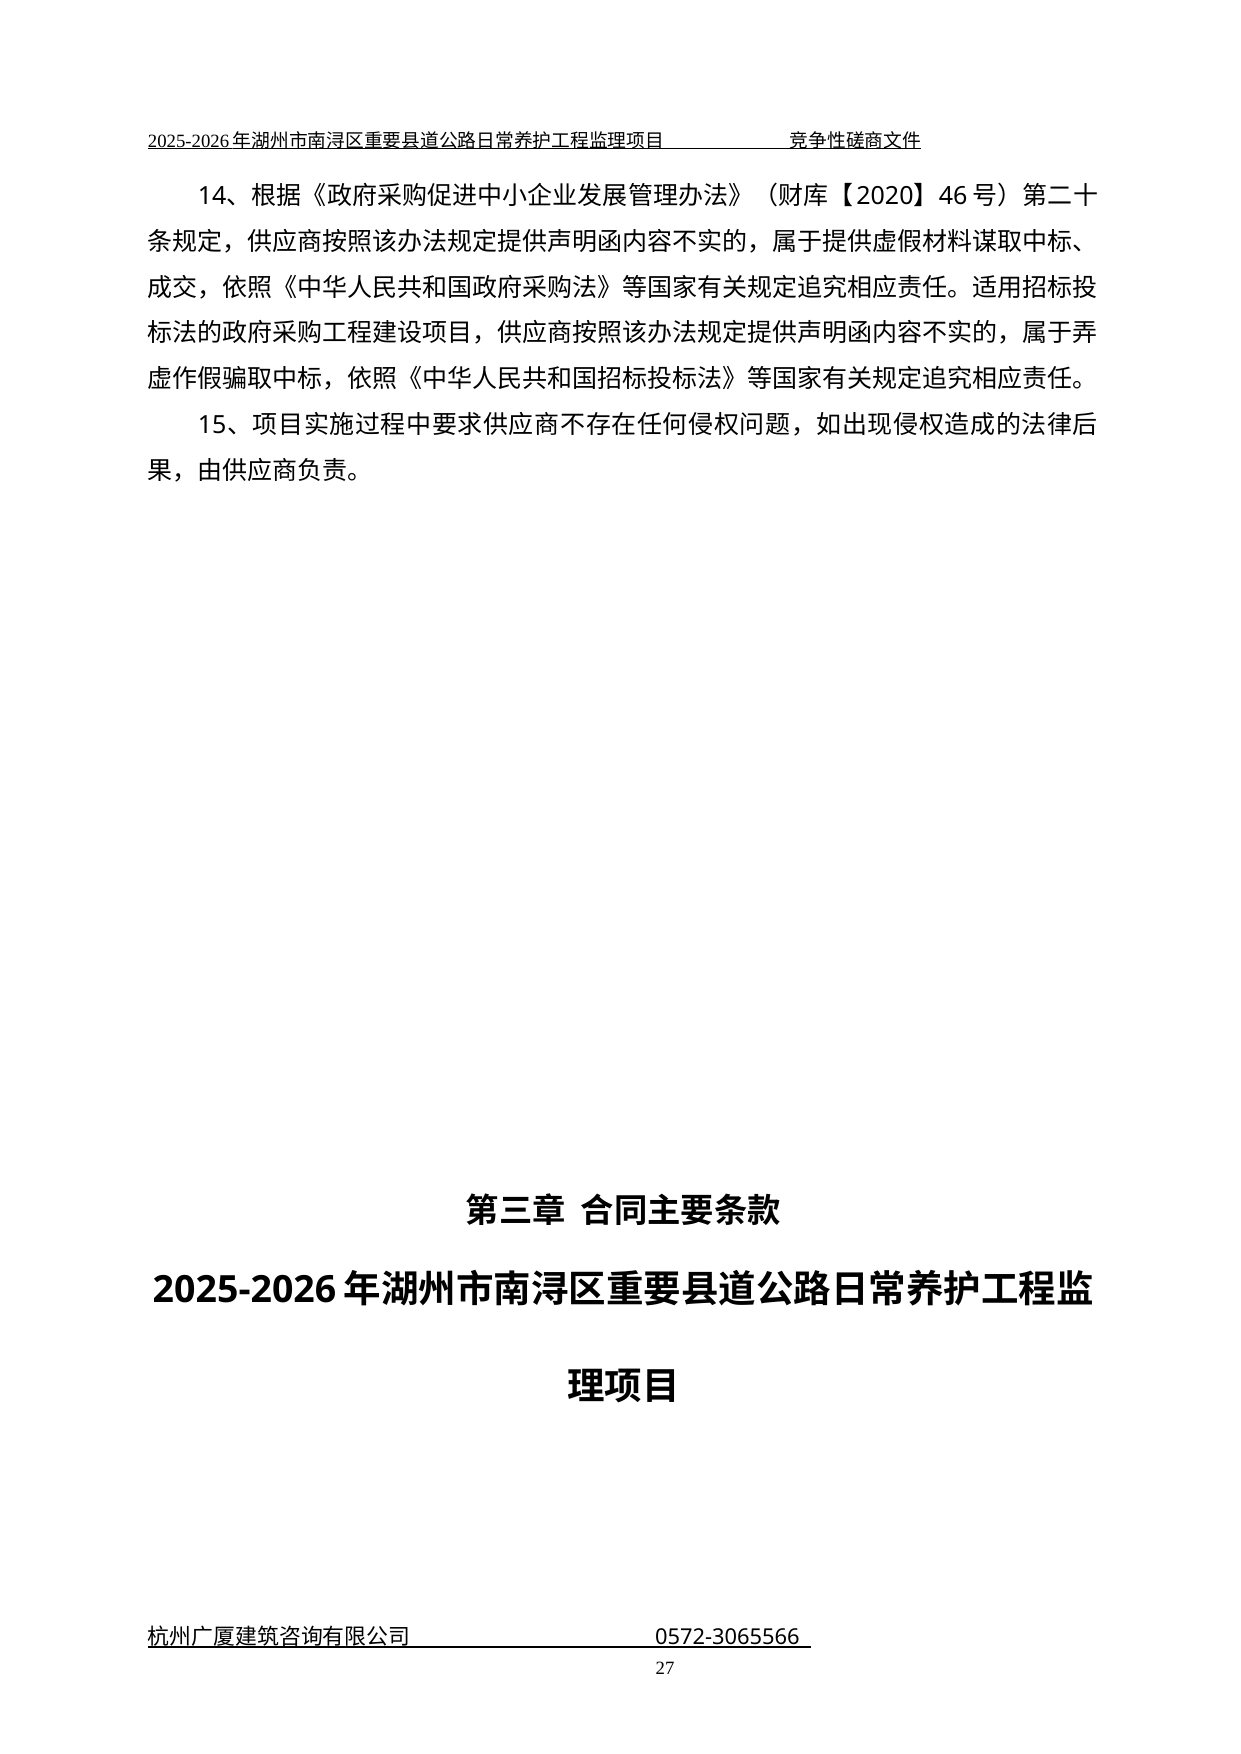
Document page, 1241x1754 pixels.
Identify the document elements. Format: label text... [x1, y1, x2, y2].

subtitle 第三章 合同主要条款 [148, 1176, 1098, 1241]
text 15、项目实施过程中要求供应商不存在任何侵权问题，如出现侵权造成的法律后果，由供应商负责。 [148, 397, 1098, 488]
text 2025-2026年湖州市南浔区重要县道公路日常养护工程监理项目 [148, 1253, 1098, 1416]
text 14、根据《政府采购促进中小企业发展管理办法》（财库【2020】46号）第二十条规定，供应商按照该办法规定提供声明函内容不实的，属于提供虚假材料谋取中标、成交，依照《中华人民共和国政府采购法》等国家有关规定追究相应责任。适用招标投标法的政府采购工程建设项目，供应商按照该办法规定提供声明函内容不实的，属于弄虚作假骗取中标，依照《中华人民共和国招标投标法》等国家有关规定追究相应责任。 [148, 168, 1098, 397]
